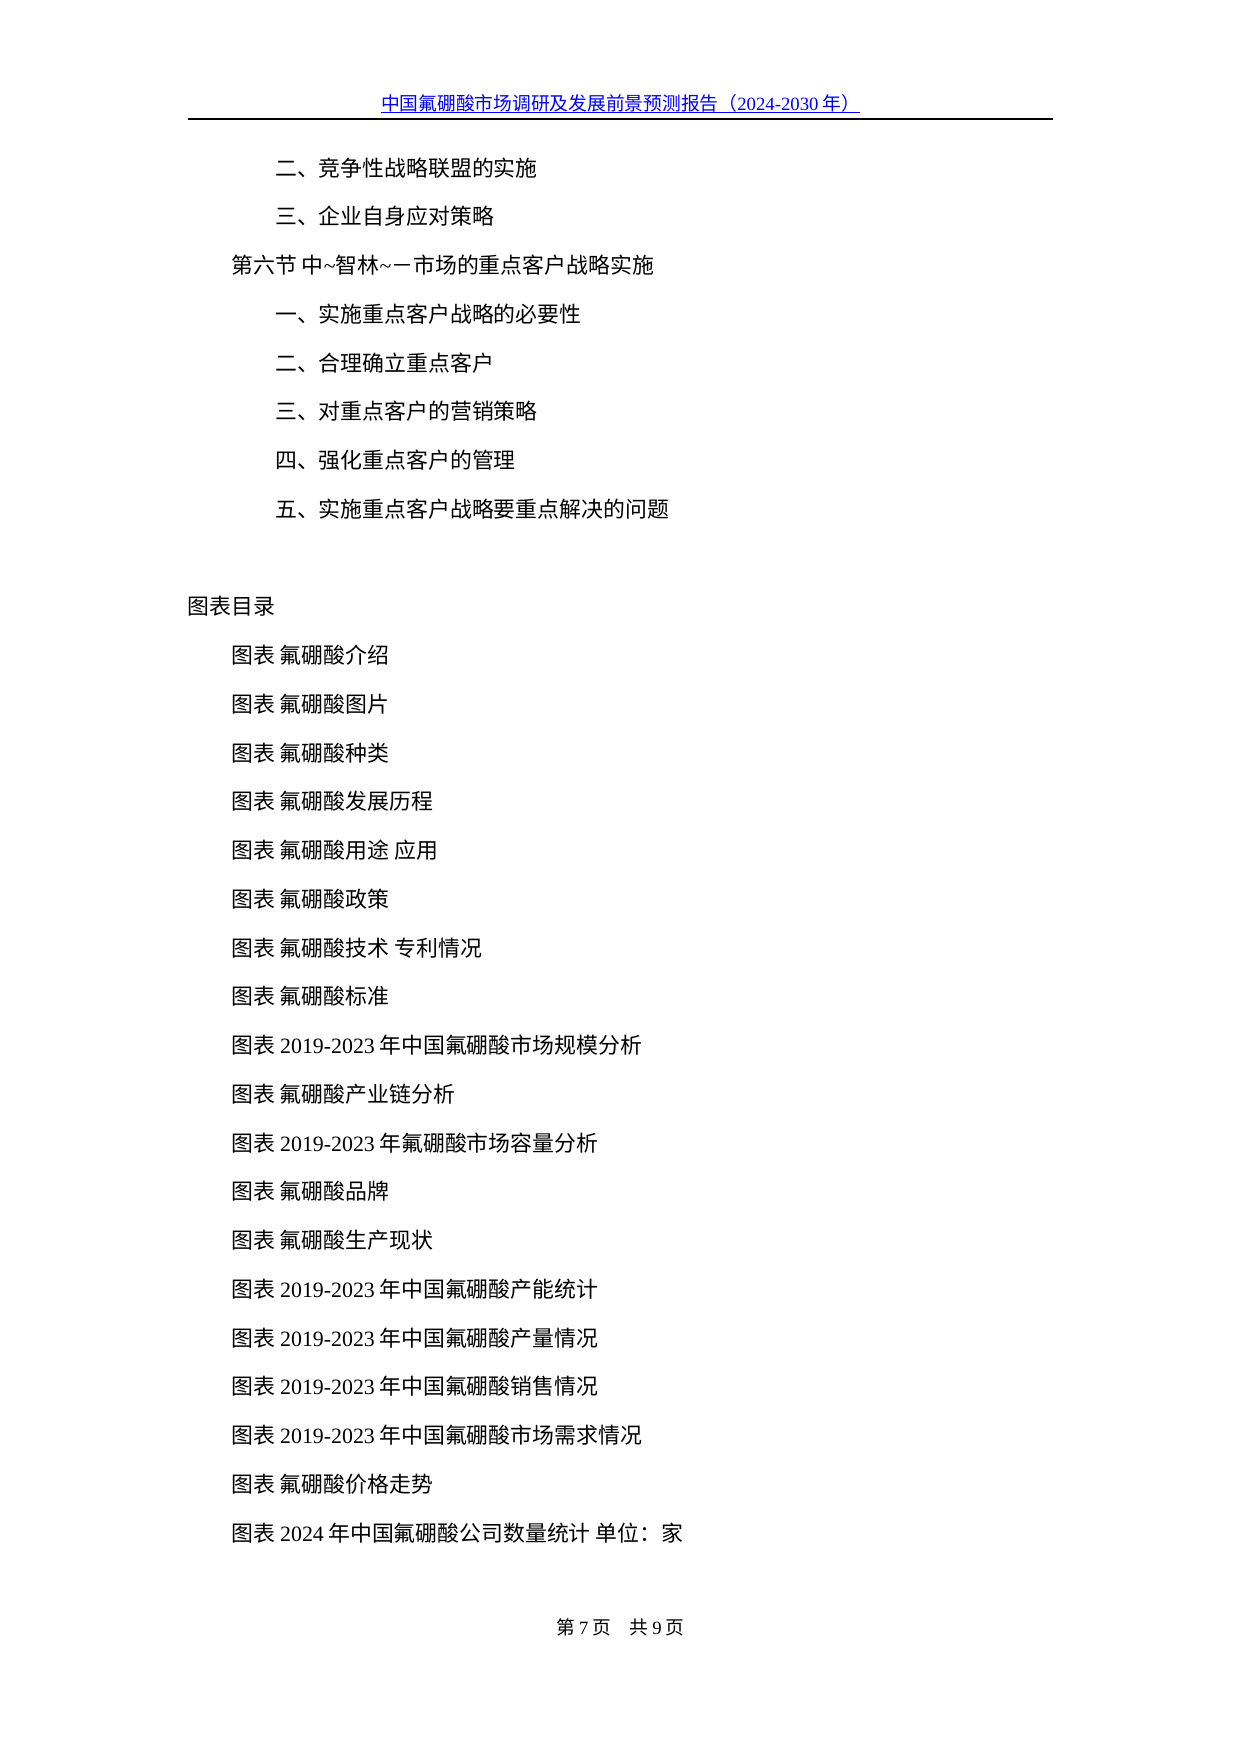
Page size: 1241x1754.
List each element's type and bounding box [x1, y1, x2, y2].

text [187, 150, 1053, 1548]
